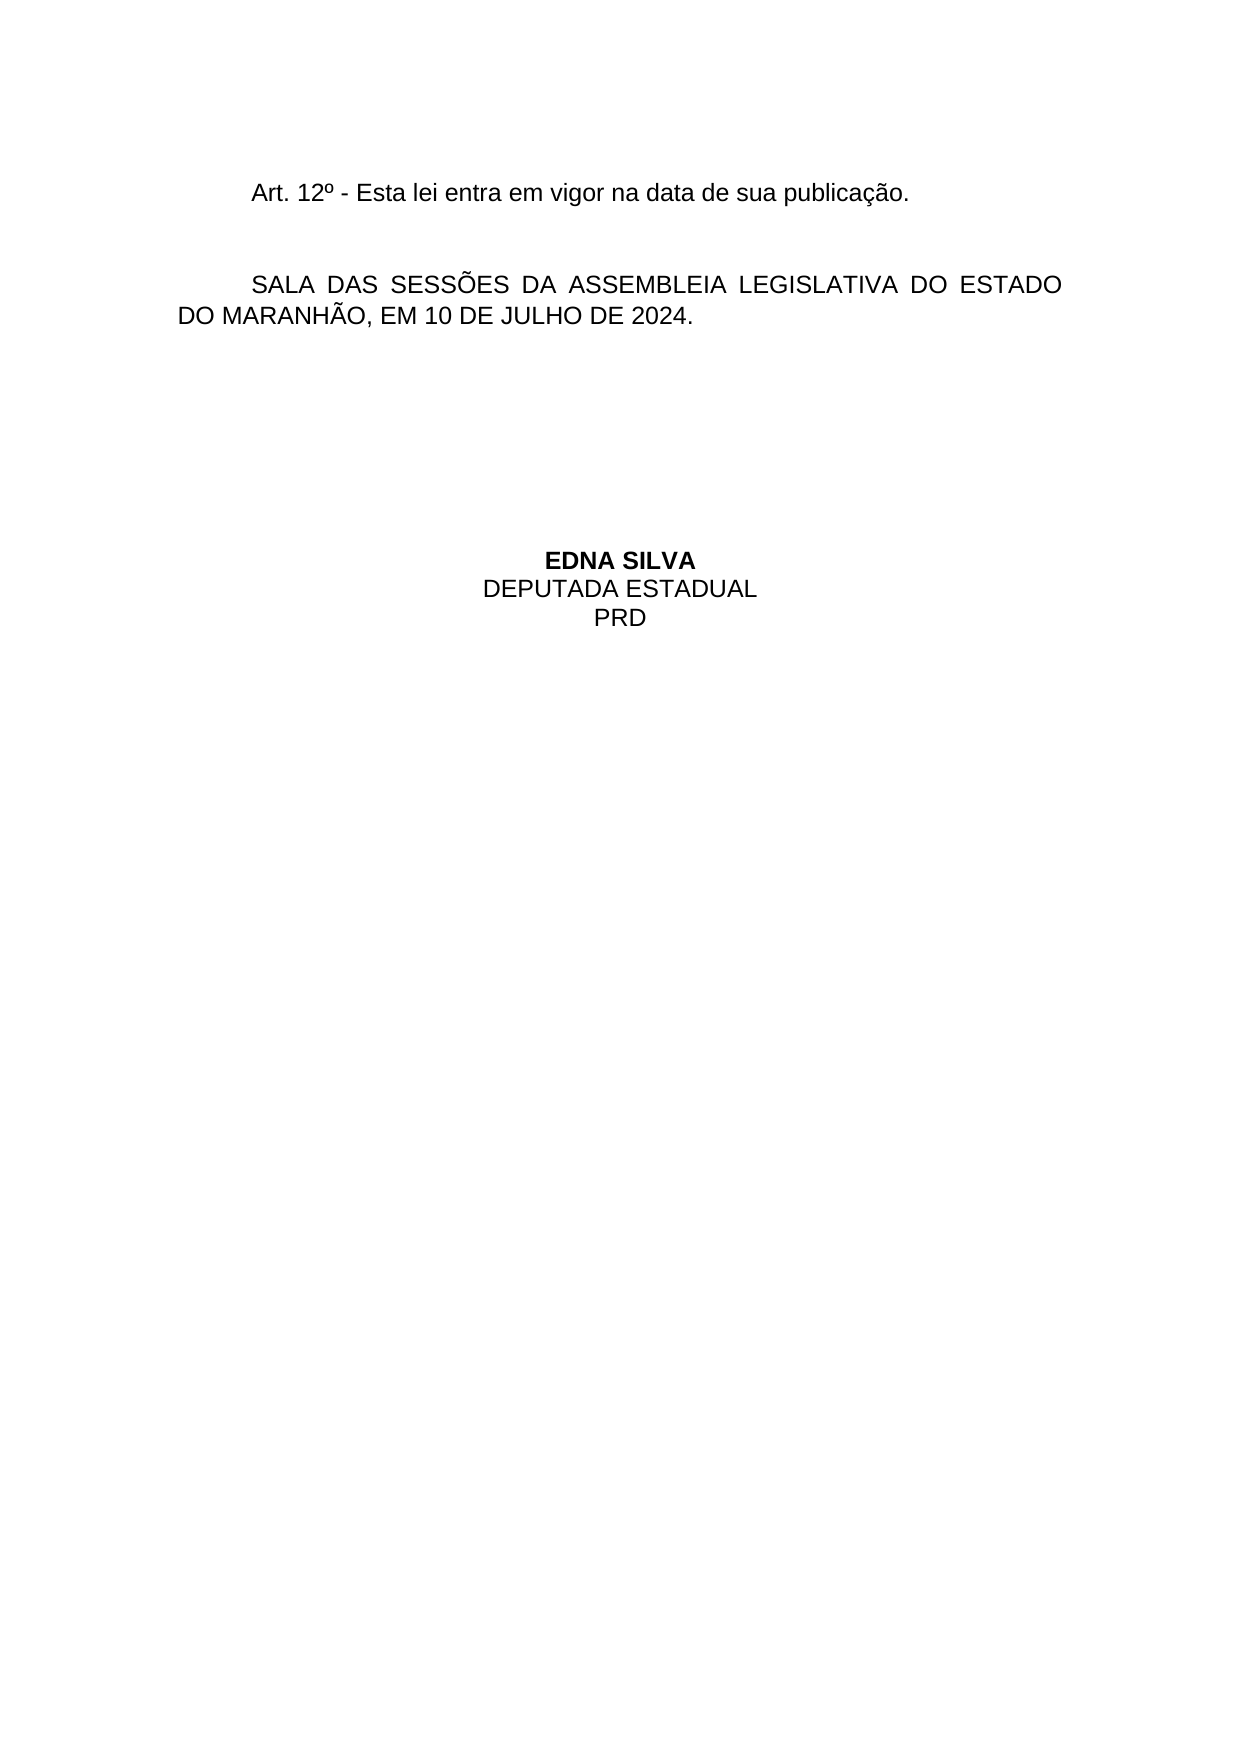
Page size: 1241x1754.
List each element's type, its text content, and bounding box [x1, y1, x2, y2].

text SALA DAS SESSÕES DA ASSEMBLEIA LEGISLATIVA DO ESTADO DO MARANHÃO, EM 10 DE JULHO DE 2024. [177, 270, 1063, 329]
text Art. 12º - Esta lei entra em vigor na data de sua publicação. [177, 178, 1063, 207]
text PRD [177, 603, 1063, 632]
text DEPUTADA ESTADUAL [177, 574, 1063, 603]
text EDNA SILVA [177, 546, 1063, 574]
